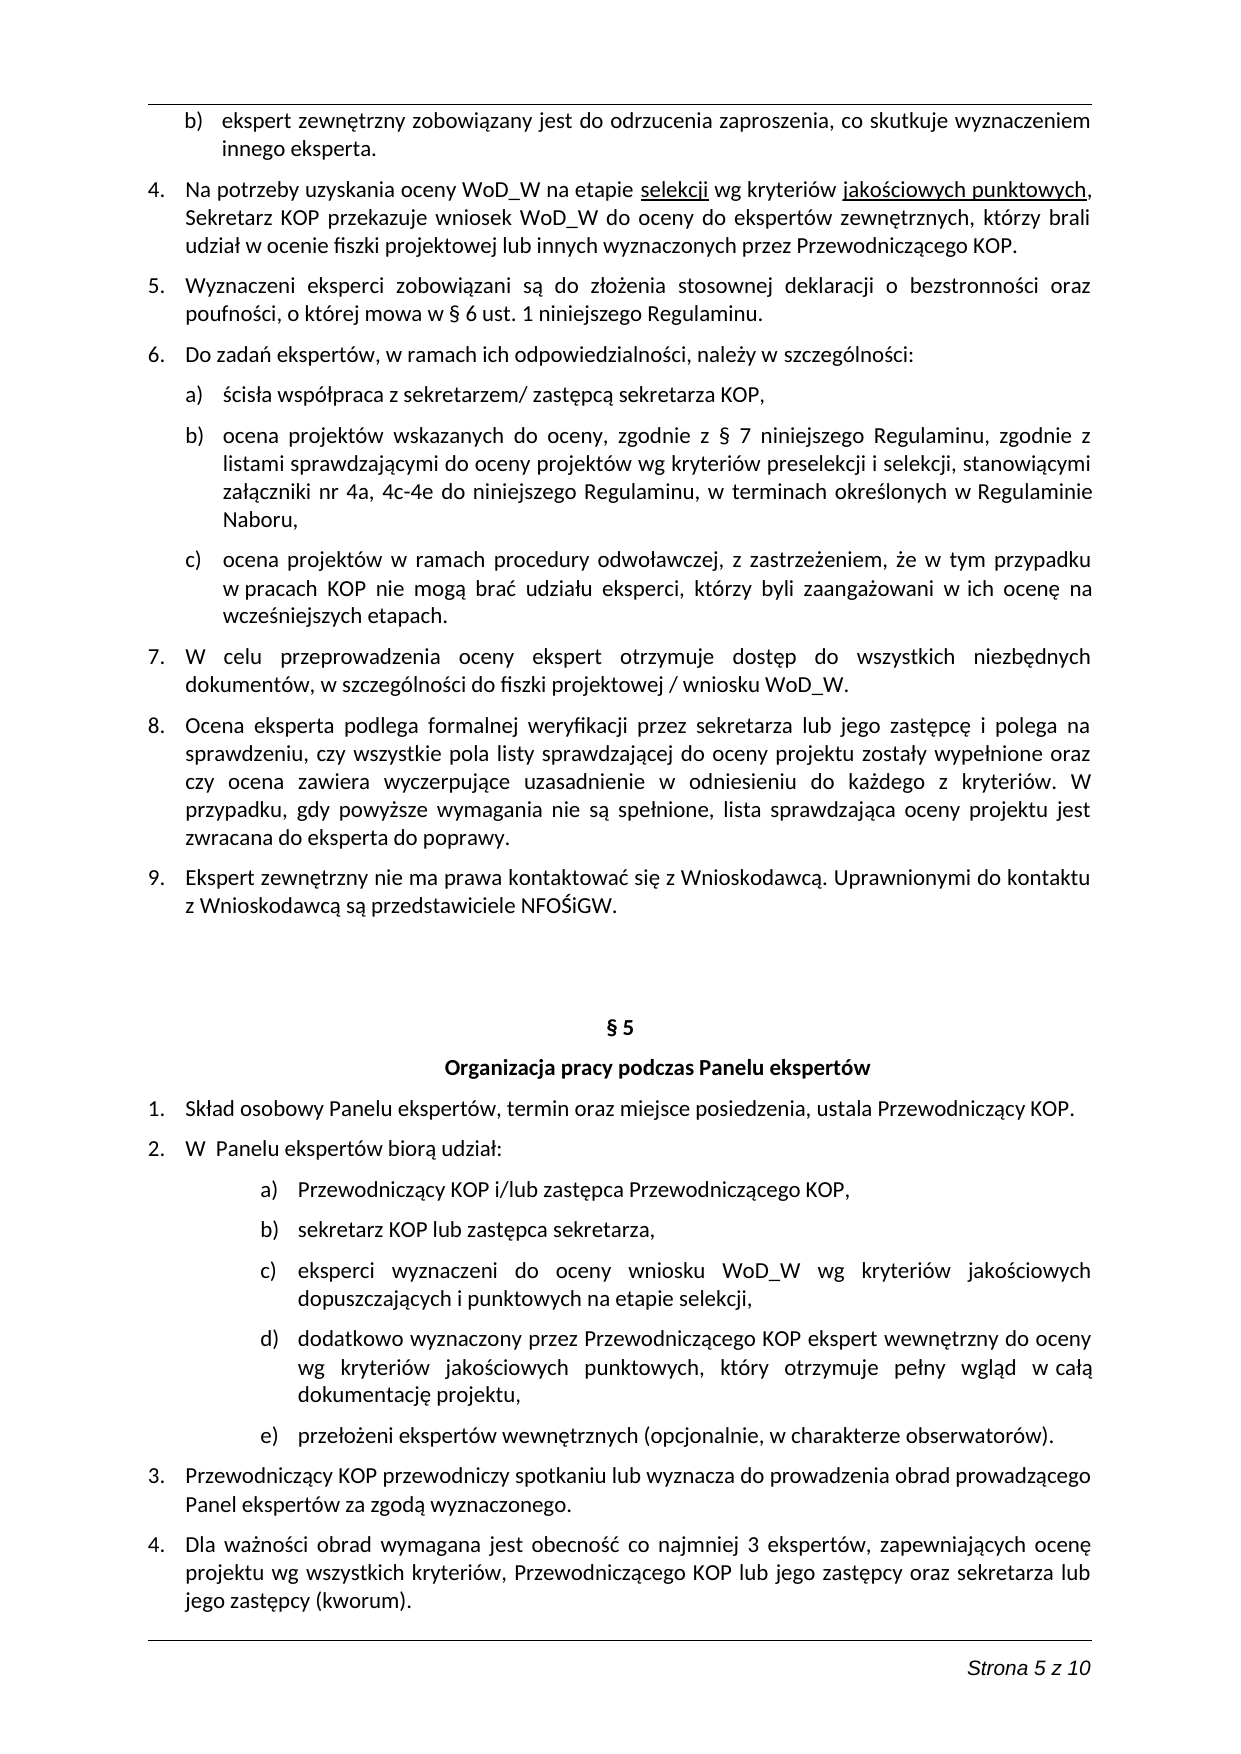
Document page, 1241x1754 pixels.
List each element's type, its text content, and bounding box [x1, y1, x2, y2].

list W celu przeprowadzenia oceny ekspert otrzymuje dostęp do wszystkich niezbędnych dokumentów, w szczególności do fiszki projektowej / wniosku WoD_W. [148, 642, 1092, 698]
list W Panelu ekspertów biorą udział: [148, 1134, 1092, 1162]
list ocena projektów w ramach procedury odwoławczej, z zastrzeżeniem, że w tym przypadku w pracach KOP nie mogą brać udziału eksperci, którzy byli zaangażowani w ich ocenę na wcześniejszych etapach. [185, 546, 1092, 630]
list ocena projektów wskazanych do oceny, zgodnie z § 7 niniejszego Regulaminu, zgodnie z listami sprawdzającymi do oceny projektów wg kryteriów preselekcji i selekcji, stanowiącymi załączniki nr 4a, 4c-4e do niniejszego Regulaminu, w terminach określonych w Regulaminie Naboru, [185, 421, 1092, 533]
list Wyznaczeni eksperci zobowiązani są do złożenia stosownej deklaracji o bezstronności oraz poufności, o której mowa w § 6 ust. 1 niniejszego Regulaminu. [148, 271, 1092, 327]
list Przewodniczący KOP przewodniczy spotkaniu lub wyznacza do prowadzenia obrad prowadzącego Panel ekspertów za zgodą wyznaczonego. [148, 1462, 1092, 1518]
list dodatkowo wyznaczony przez Przewodniczącego KOP ekspert wewnętrzny do oceny wg kryteriów jakościowych punktowych, który otrzymuje pełny wgląd w całą dokumentację projektu, [260, 1324, 1092, 1409]
list przełożeni ekspertów wewnętrznych (opcjonalnie, w charakterze obserwatorów). [260, 1421, 1092, 1449]
list Na potrzeby uzyskania oceny WoD_W na etapie selekcji wg kryteriów jakościowych punktowych, Sekretarz KOP przekazuje wniosek WoD_W do oceny do ekspertów zewnętrznych, którzy brali udział w ocenie fiszki projektowej lub innych wyznaczonych przez Przewodniczącego KOP. [148, 175, 1092, 259]
list eksperci wyznaczeni do oceny wniosku WoD_W wg kryteriów jakościowych dopuszczających i punktowych na etapie selekcji, [260, 1256, 1092, 1312]
list Do zadań ekspertów, w ramach ich odpowiedzialności, należy w szczególności: [148, 340, 1092, 368]
list Przewodniczący KOP i/lub zastępca Przewodniczącego KOP, [260, 1175, 1092, 1203]
list Ocena eksperta podlega formalnej weryfikacji przez sekretarza lub jego zastępcę i polega na sprawdzeniu, czy wszystkie pola listy sprawdzającej do oceny projektu zostały wypełnione oraz czy ocena zawiera wyczerpujące uzasadnienie w odniesieniu do każdego z kryteriów. W przypadku, gdy powyższe wymagania nie są spełnione, lista sprawdzająca oceny projektu jest zwracana do eksperta do poprawy. [148, 711, 1092, 851]
list Skład osobowy Panelu ekspertów, termin oraz miejsce posiedzenia, ustala Przewodniczący KOP. [148, 1094, 1092, 1122]
list sekretarz KOP lub zastępca sekretarza, [260, 1216, 1092, 1243]
list ekspert zewnętrzny zobowiązany jest do odrzucenia zaproszenia, co skutkuje wyznaczeniem innego eksperta. [184, 106, 1092, 162]
list ścisła współpraca z sekretarzem/ zastępcą sekretarza KOP, [185, 381, 1092, 408]
list Dla ważności obrad wymagana jest obecność co najmniej 3 ekspertów, zapewniających ocenę projektu wg wszystkich kryteriów, Przewodniczącego KOP lub jego zastępcy oraz sekretarza lub jego zastępcy (kworum). [148, 1530, 1092, 1614]
list Ekspert zewnętrzny nie ma prawa kontaktować się z Wnioskodawcą. Uprawnionymi do kontaktu z Wnioskodawcą są przedstawiciele NFOŚiGW. [148, 863, 1092, 919]
text Organizacja pracy podczas Panelu ekspertów [223, 1053, 1092, 1081]
text § 5 [148, 1013, 1092, 1041]
